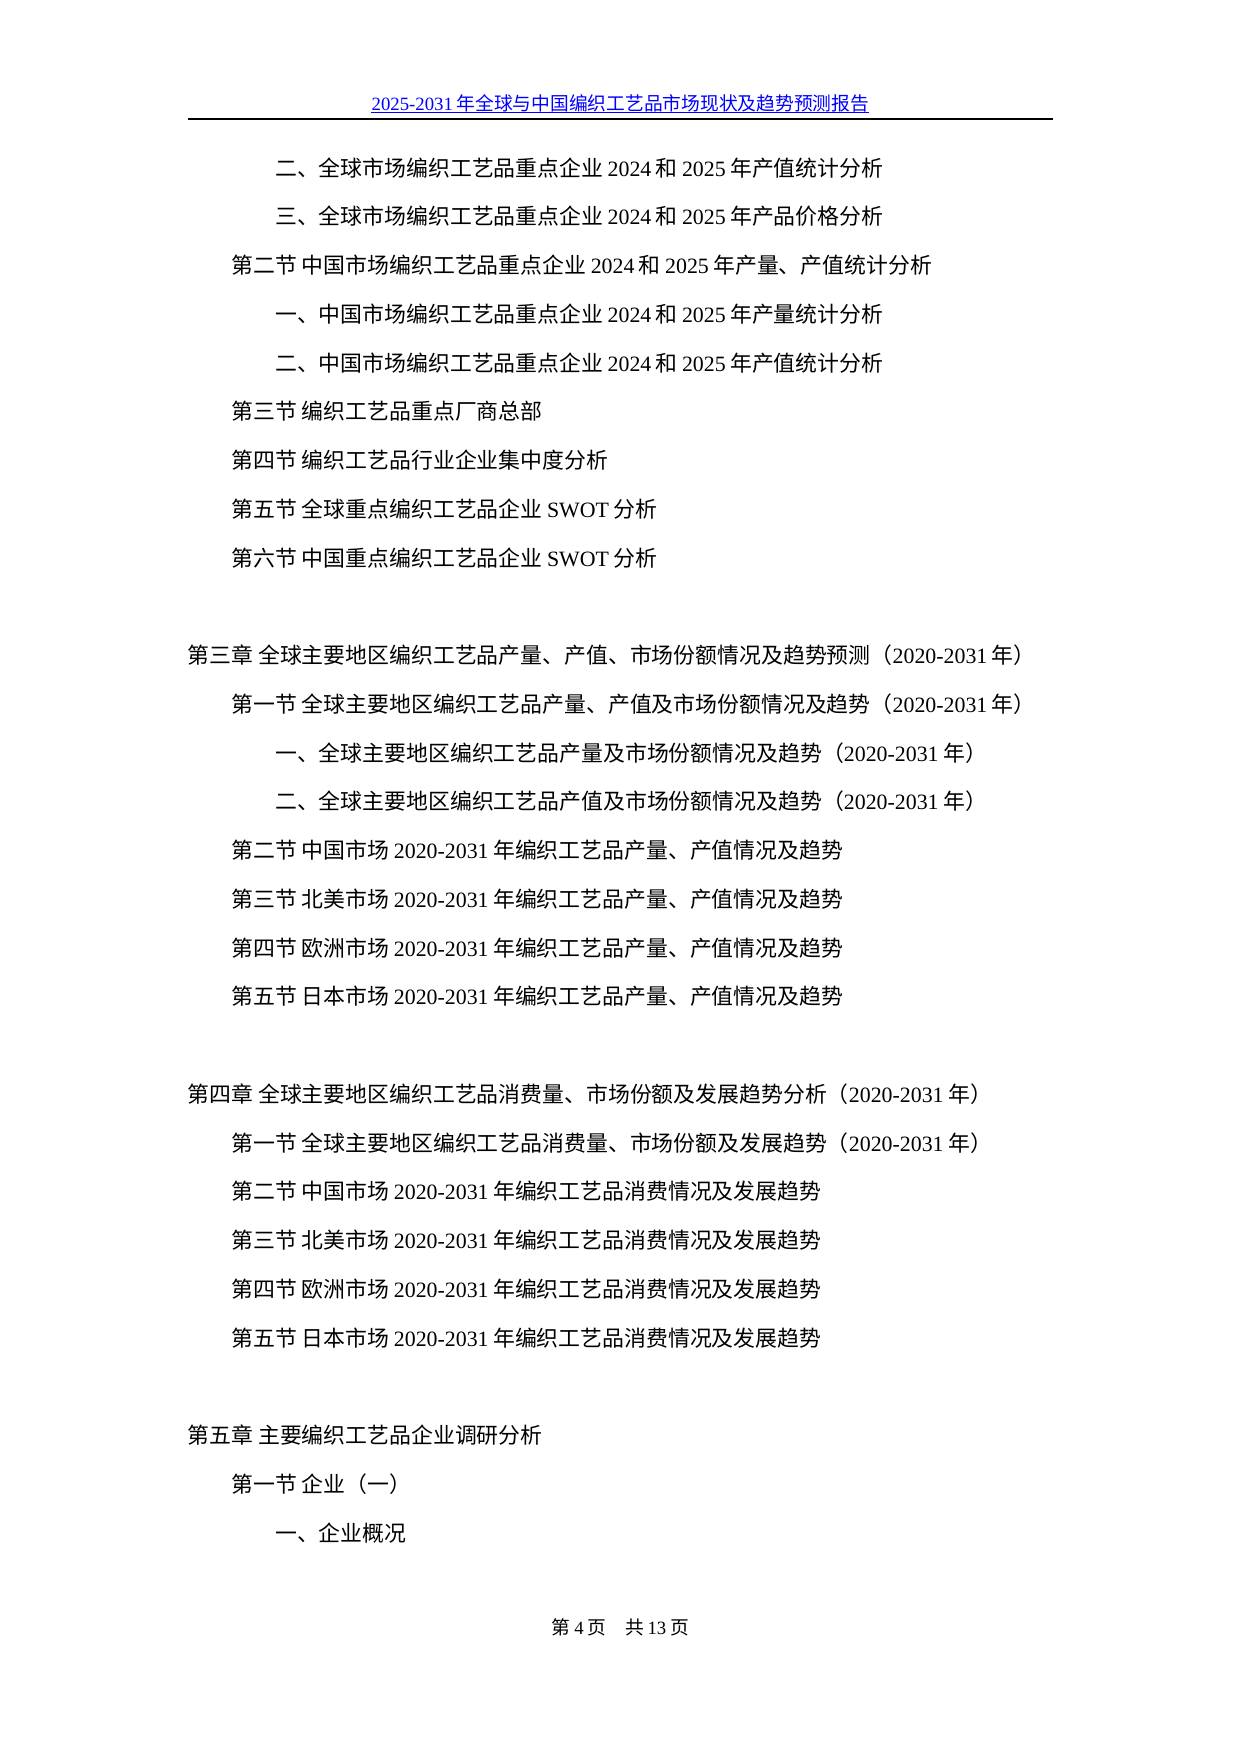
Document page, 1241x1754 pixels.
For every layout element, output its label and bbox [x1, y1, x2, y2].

text [187, 150, 1053, 1548]
